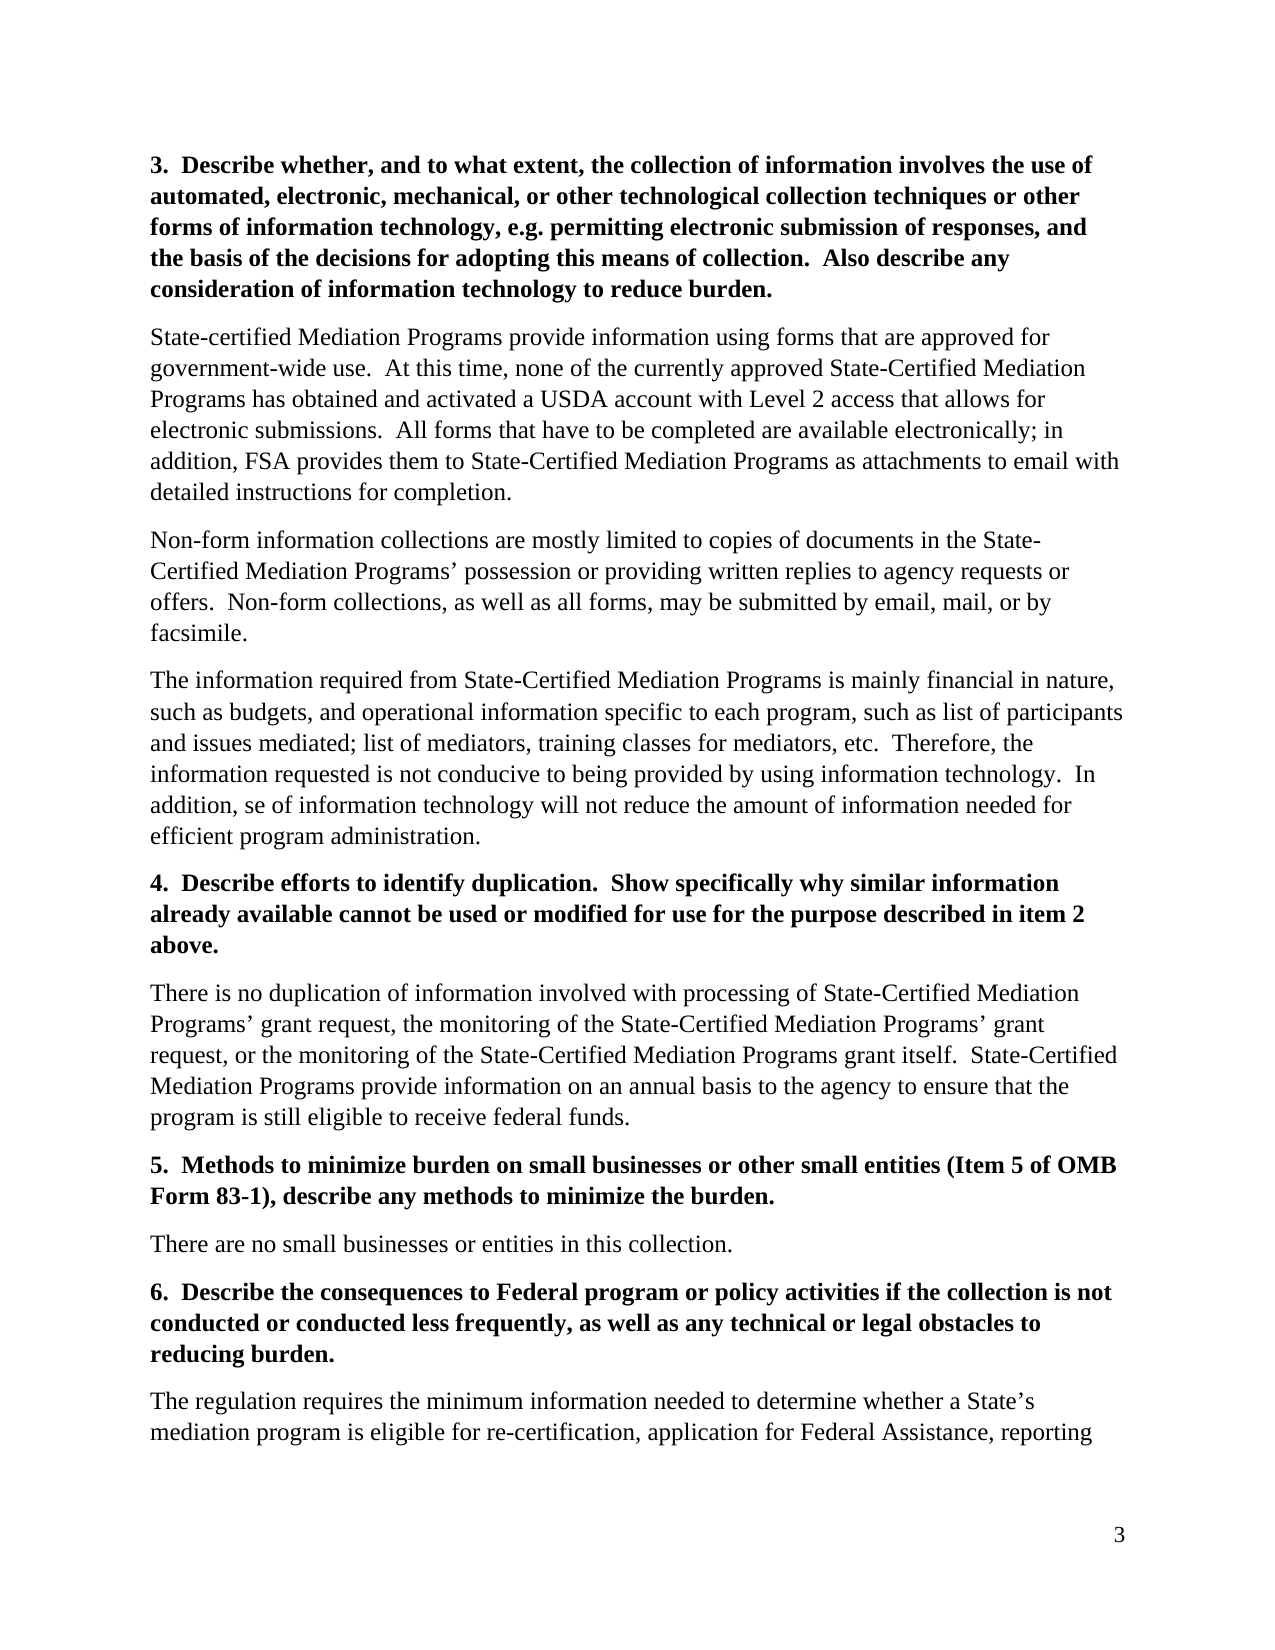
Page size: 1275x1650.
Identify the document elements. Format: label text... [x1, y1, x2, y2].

text There are no small businesses or entities in this collection. [150, 1229, 1125, 1258]
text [150, 1386, 1125, 1446]
text 5. Methods to minimize burden on small businesses or other small entities (Item 5 of OMB Form 83-1), describe any methods to minimize the burden. [150, 1150, 1125, 1210]
text 4. Describe efforts to identify duplication. Show specifically why similar information already available cannot be used or modified for use for the purpose described in item 2 above. [150, 868, 1125, 959]
text There is no duplication of information involved with processing of State-Certified Mediation Programs’ grant request, the monitoring of the State-Certified Mediation Programs’ grant request, or the monitoring of the State-Certified Mediation Programs grant itself. State-Certified Mediation Programs provide information on an annual basis to the agency to ensure that the program is still eligible to receive federal funds. [150, 978, 1125, 1131]
text Non-form information collections are mostly limited to copies of documents in the State-Certified Mediation Programs’ possession or providing written replies to agency requests or offers. Non-form collections, as well as all forms, may be submitted by email, mail, or by facsimile. [150, 525, 1125, 647]
text State-certified Mediation Programs provide information using forms that are approved for government-wide use. At this time, none of the currently approved State-Certified Mediation Programs has obtained and activated a USDA account with Level 2 access that allows for electronic submissions. All forms that have to be completed are available electronically; in addition, FSA provides them to State-Certified Mediation Programs as attachments to email with detailed instructions for completion. [150, 322, 1125, 506]
text The information required from State-Certified Mediation Programs is mainly financial in nature, such as budgets, and operational information specific to each program, such as list of participants and issues mediated; list of mediators, training classes for mediators, etc. Therefore, the information requested is not conducive to being provided by using information technology. In addition, se of information technology will not reduce the amount of information needed for efficient program administration. [150, 666, 1125, 849]
text 6. Describe the consequences to Federal program or policy activities if the collection is not conducted or conducted less frequently, as well as any technical or legal obstacles to reducing burden. [150, 1277, 1125, 1367]
text 3. Describe whether, and to what extent, the collection of information involves the use of automated, electronic, mechanical, or other technological collection techniques or other forms of information technology, e.g. permitting electronic submission of responses, and the basis of the decisions for adopting this means of collection. Also describe any consideration of information technology to reduce burden. [150, 150, 1125, 303]
